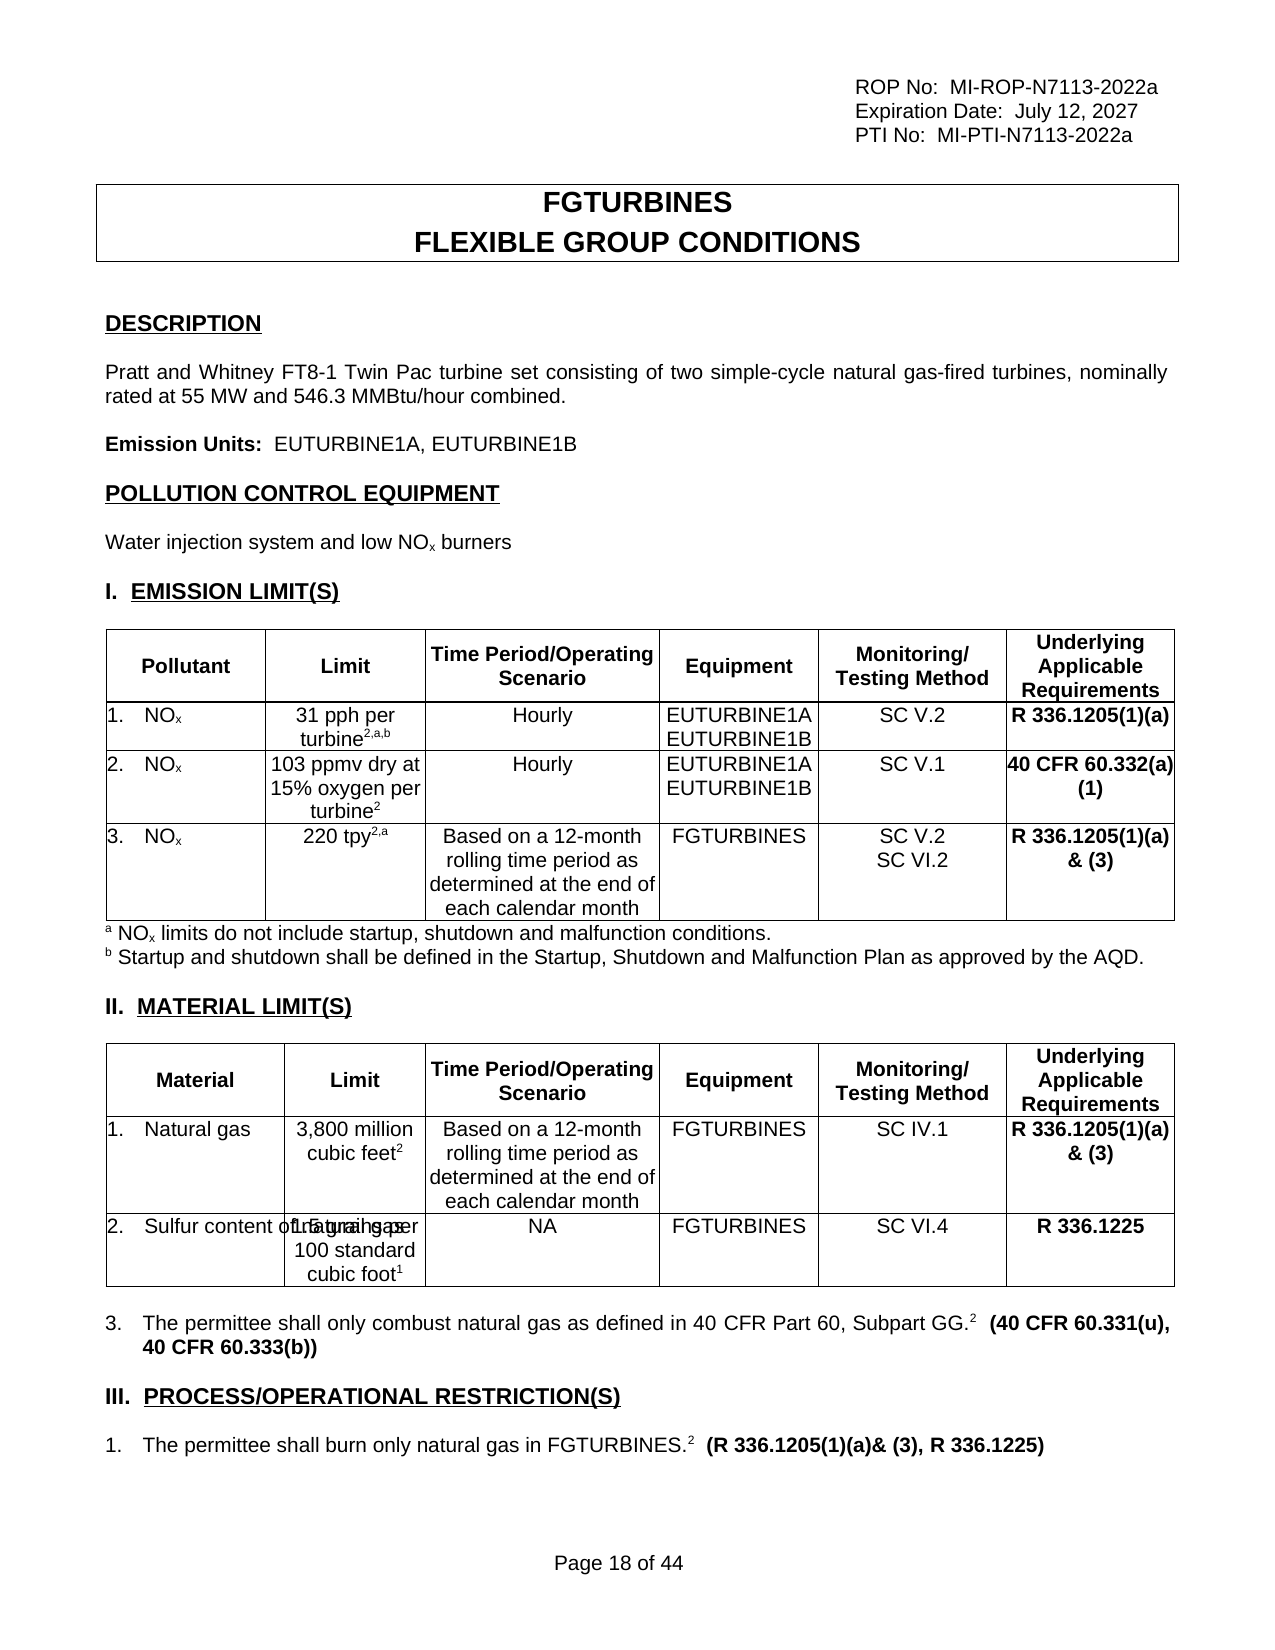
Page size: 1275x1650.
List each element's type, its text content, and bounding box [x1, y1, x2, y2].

text III. PROCESS/OPERATIONAL RESTRICTION(S) [105, 1383, 1170, 1409]
table_cell Based on a 12-month rolling time period as determined at the end of each calendar month [426, 1117, 659, 1213]
table_cell EUTURBINE1A EUTURBINE1B [660, 751, 818, 823]
table_header Underlying Applicable Requirements [1007, 1044, 1174, 1116]
table_header Monitoring/ Testing Method [819, 1044, 1006, 1116]
table_cell 220 tpy2,a [266, 824, 425, 920]
table_cell SC V.2 SC VI.2 [819, 824, 1006, 920]
table_cell Hourly [426, 751, 659, 823]
table_cell NOx [107, 824, 265, 920]
table_cell Natural gas [107, 1117, 284, 1213]
table_cell 1.5 grains per 100 standard cubic foot1 [285, 1214, 425, 1286]
table_cell Hourly [426, 703, 659, 750]
table_header Underlying Applicable Requirements [1007, 630, 1174, 701]
subtitle FGTURBINES [97, 185, 1178, 219]
table_cell EUTURBINE1A EUTURBINE1B [660, 703, 818, 750]
table_header Time Period/Operating Scenario [426, 630, 659, 701]
text a NOx limits do not include startup, shutdown and malfunction conditions. [105, 921, 1170, 945]
table_header Material [107, 1044, 284, 1116]
table_cell SC V.2 [819, 703, 1006, 750]
text Pratt and Whitney FT8-1 Twin Pac turbine set consisting of two simple-cycle natural gas-fired turbines, nominally rated at 55 MW and 546.3 MMBtu/hour combined. [105, 360, 1170, 408]
table_cell FGTURBINES [660, 1117, 818, 1213]
text II. MATERIAL LIMIT(S) [105, 993, 1170, 1019]
table_cell FGTURBINES [660, 1214, 818, 1286]
table_cell Sulfur content of natural gas [107, 1214, 284, 1286]
table_cell SC VI.4 [819, 1214, 1006, 1286]
table_header Limit [266, 630, 425, 701]
table_header Time Period/Operating Scenario [426, 1044, 659, 1116]
table_cell R 336.1225 [1007, 1214, 1174, 1286]
table_cell NOx [107, 703, 265, 750]
text Water injection system and low NOx burners [105, 530, 1170, 554]
table_cell R 336.1205(1)(a) & (3) [1007, 824, 1174, 920]
text DESCRIPTION [105, 310, 1170, 336]
table_cell R 336.1205(1)(a) [1007, 703, 1174, 750]
text Emission Units: EUTURBINE1A, EUTURBINE1B [105, 432, 1170, 456]
text I. EMISSION LIMIT(S) [105, 578, 1170, 604]
text POLLUTION CONTROL EQUIPMENT [105, 480, 1170, 506]
table_cell R 336.1205(1)(a) & (3) [1007, 1117, 1174, 1213]
text b Startup and shutdown shall be defined in the Startup, Shutdown and Malfunction Plan as approved by the AQD. [105, 945, 1170, 969]
table_cell 31 pph per turbine2,a,b [266, 703, 425, 750]
text 3. The permittee shall only combust natural gas as defined in 40 CFR Part 60, Subpart GG.2 (40 CFR 60.331(u), 40 CFR 60.333(b)) [105, 1311, 1170, 1359]
table_header Equipment [660, 1044, 818, 1116]
table_header Equipment [660, 630, 818, 701]
table_cell 40 CFR 60.332(a)(1) [1007, 751, 1174, 823]
table_cell SC IV.1 [819, 1117, 1006, 1213]
table_header Limit [285, 1044, 425, 1116]
table_header Monitoring/ Testing Method [819, 630, 1006, 701]
table_cell FGTURBINES [660, 824, 818, 920]
table_cell 103 ppmv dry at 15% oxygen per turbine2 [266, 751, 425, 823]
table_cell Based on a 12-month rolling time period as determined at the end of each calendar month [426, 824, 659, 920]
table_cell SC V.1 [819, 751, 1006, 823]
table_header Pollutant [107, 630, 265, 701]
list The permittee shall burn only natural gas in FGTURBINES.2 (R 336.1205(1)(a)& (3), R 336.1225) [105, 1433, 1170, 1457]
text FLEXIBLE GROUP CONDITIONS [97, 224, 1178, 261]
table_cell NOx [107, 751, 265, 823]
table_cell NA [426, 1214, 659, 1286]
table_cell 3,800 million cubic feet2 [285, 1117, 425, 1213]
